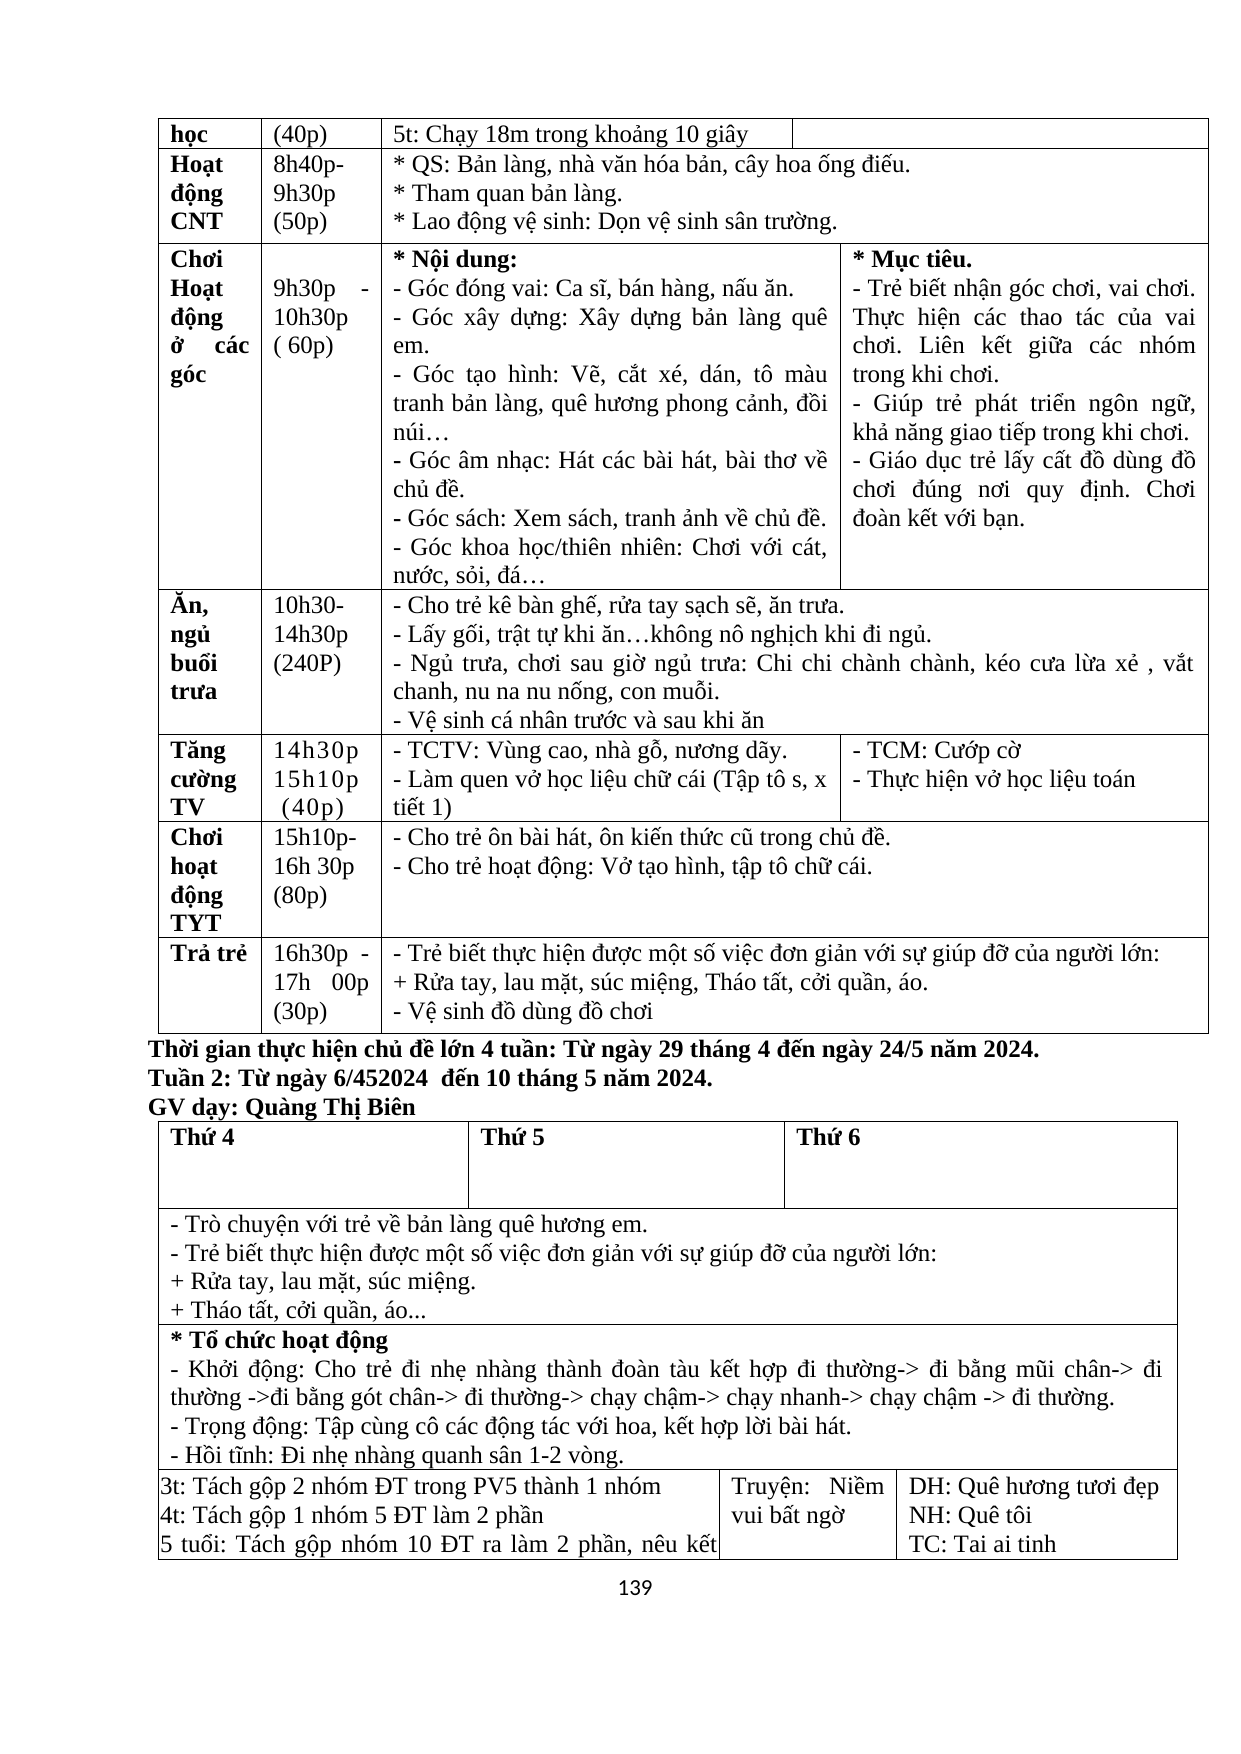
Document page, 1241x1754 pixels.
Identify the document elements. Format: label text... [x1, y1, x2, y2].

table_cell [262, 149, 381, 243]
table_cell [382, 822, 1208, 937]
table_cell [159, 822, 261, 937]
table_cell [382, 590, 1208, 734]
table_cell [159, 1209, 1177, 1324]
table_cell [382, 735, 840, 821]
text Tuần 2: Từ ngày 6/452024 đến 10 tháng 5 năm 2024. [148, 1063, 1122, 1092]
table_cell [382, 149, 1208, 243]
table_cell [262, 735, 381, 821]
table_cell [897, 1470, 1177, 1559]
text Thời gian thực hiện chủ đề lớn 4 tuần: Từ ngày 29 tháng 4 đến ngày 24/5 năm 2024. [148, 1034, 1122, 1063]
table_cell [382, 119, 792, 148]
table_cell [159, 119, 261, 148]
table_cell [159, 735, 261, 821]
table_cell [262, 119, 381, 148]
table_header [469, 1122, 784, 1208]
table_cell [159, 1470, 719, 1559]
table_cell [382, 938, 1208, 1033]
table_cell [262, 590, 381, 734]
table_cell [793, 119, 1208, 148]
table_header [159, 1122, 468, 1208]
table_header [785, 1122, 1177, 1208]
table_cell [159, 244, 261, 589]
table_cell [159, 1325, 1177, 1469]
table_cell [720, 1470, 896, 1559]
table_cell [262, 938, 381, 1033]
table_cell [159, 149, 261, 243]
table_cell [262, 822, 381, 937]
text GV dạy: Quàng Thị Biên [148, 1092, 1122, 1121]
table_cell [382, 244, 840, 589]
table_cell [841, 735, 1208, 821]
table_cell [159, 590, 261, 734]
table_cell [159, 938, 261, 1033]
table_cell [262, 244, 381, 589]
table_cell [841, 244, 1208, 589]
